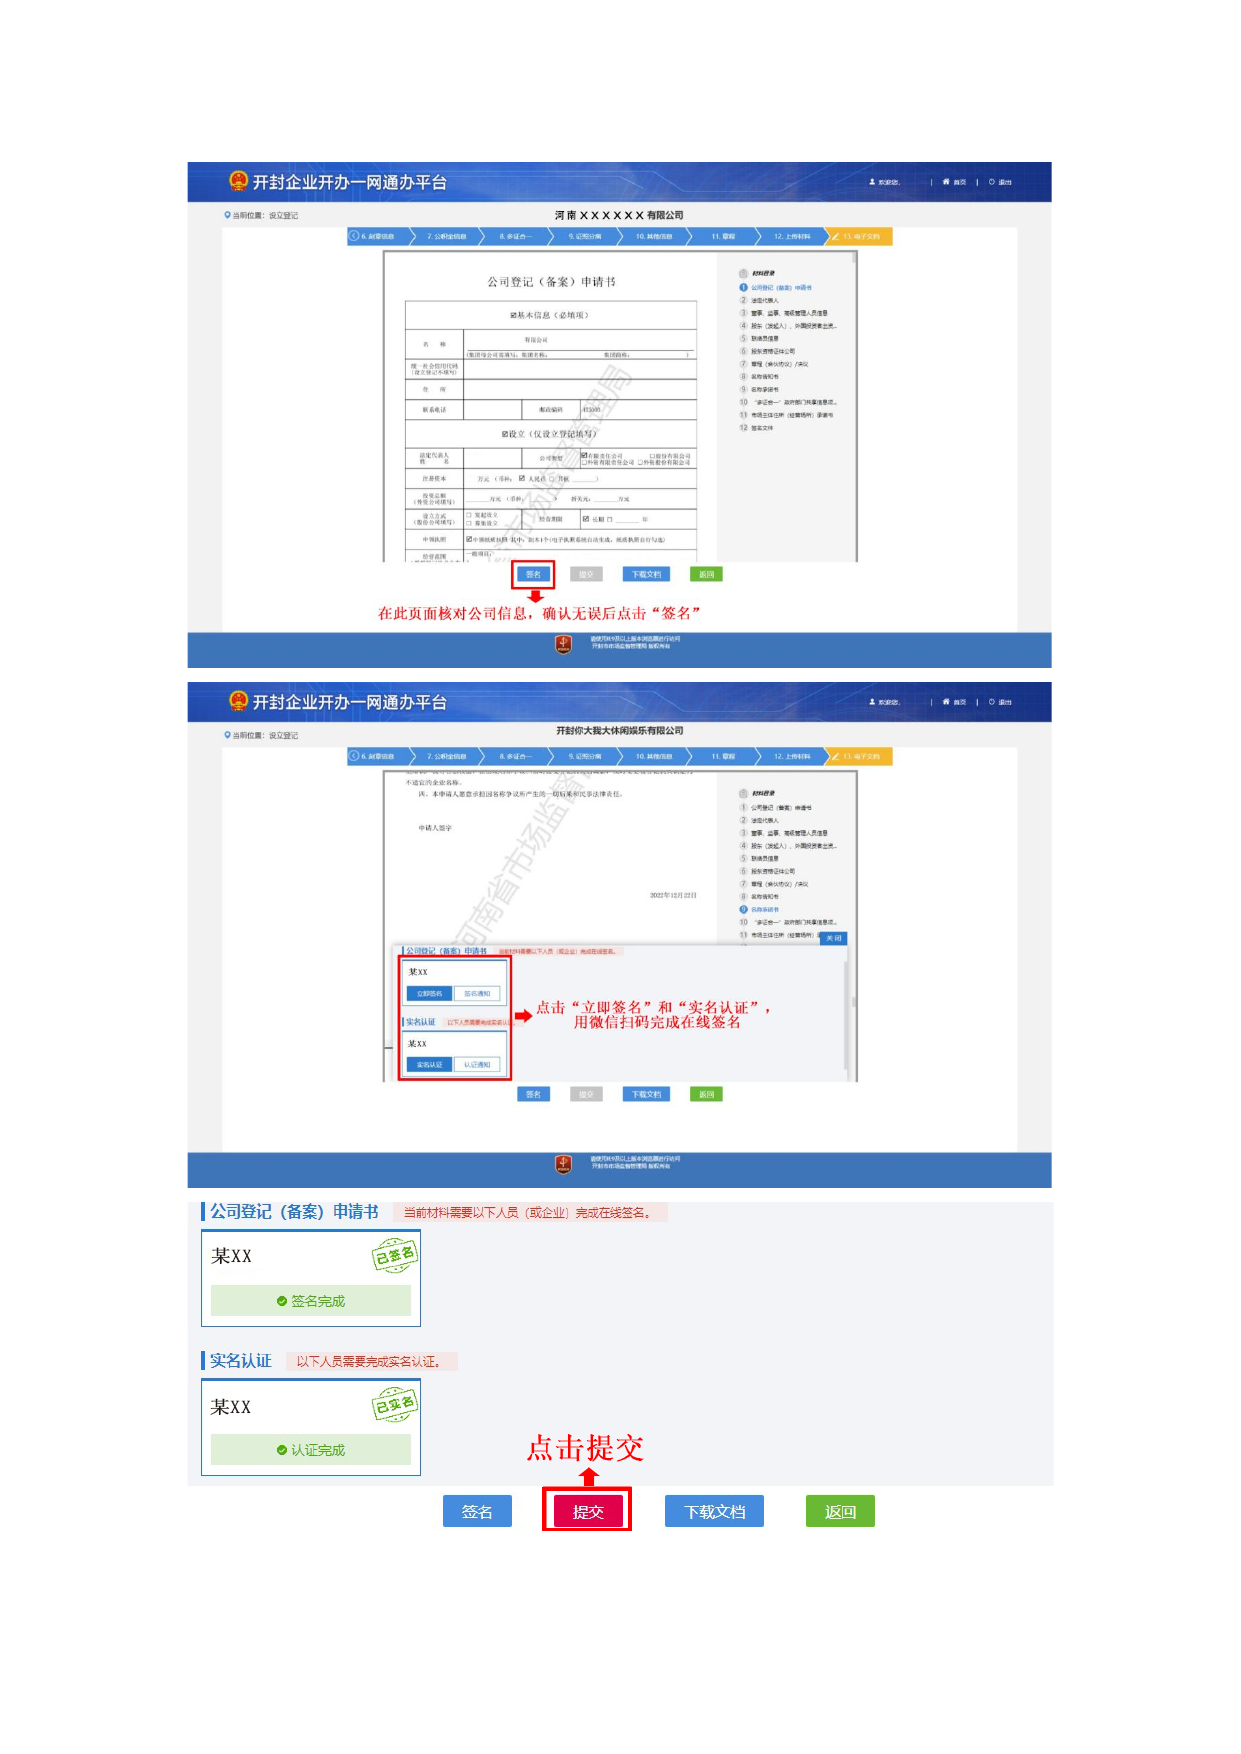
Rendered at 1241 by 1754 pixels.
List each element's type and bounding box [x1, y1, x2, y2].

picture [187, 1202, 1054, 1531]
picture [187, 162, 1052, 668]
picture [187, 682, 1052, 1188]
